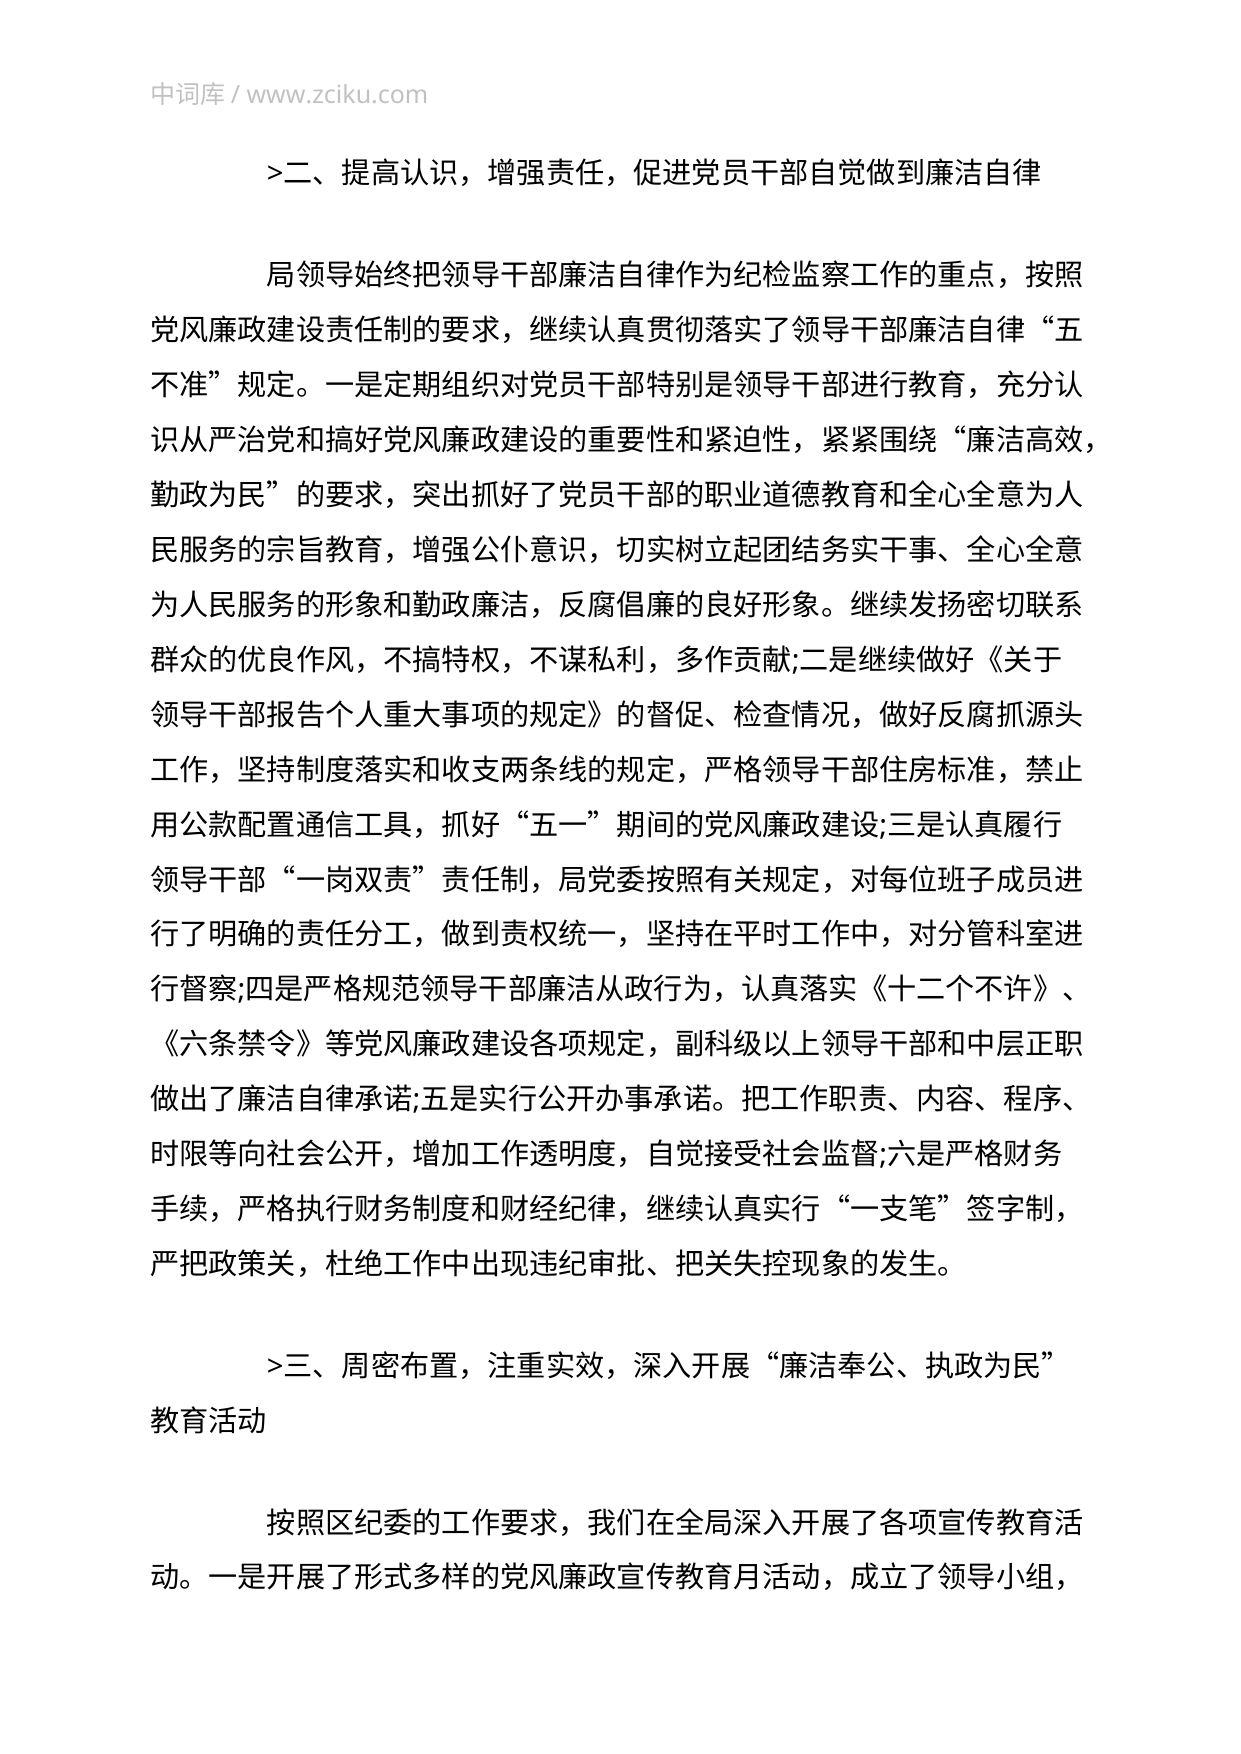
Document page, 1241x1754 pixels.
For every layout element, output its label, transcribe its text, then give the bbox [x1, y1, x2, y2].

text 局领导始终把领导干部廉洁自律作为纪检监察工作的重点，按照党风廉政建设责任制的要求，继续认真贯彻落实了领导干部廉洁自律“五不准”规定。一是定期组织对党员干部特别是领导干部进行教育，充分认识从严治党和搞好党风廉政建设的重要性和紧迫性，紧紧围绕“廉洁高效，勤政为民”的要求，突出抓好了党员干部的职业道德教育和全心全意为人民服务的宗旨教育，增强公仆意识，切实树立起团结务实干事、全心全意为人民服务的形象和勤政廉洁，反腐倡廉的良好形象。继续发扬密切联系群众的优良作风，不搞特权，不谋私利，多作贡献;二是继续做好《关于领导干部报告个人重大事项的规定》的督促、检查情况，做好反腐抓源头工作，坚持制度落实和收支两条线的规定，严格领导干部住房标准，禁止用公款配置通信工具，抓好“五一”期间的党风廉政建设;三是认真履行领导干部“一岗双责”责任制，局党委按照有关规定，对每位班子成员进行了明确的责任分工，做到责权统一，坚持在平时工作中，对分管科室进行督察;四是严格规范领导干部廉洁从政行为，认真落实《十二个不许》、《六条禁令》等党风廉政建设各项规定，副科级以上领导干部和中层正职做出了廉洁自律承诺;五是实行公开办事承诺。把工作职责、内容、程序、时限等向社会公开，增加工作透明度，自觉接受社会监督;六是严格财务手续，严格执行财务制度和财经纪律，继续认真实行“一支笔”签字制，严把政策关，杜绝工作中出现违纪审批、把关失控现象的发生。 [150, 252, 1090, 1283]
text >二、提高认识，增强责任，促进党员干部自觉做到廉洁自律 [150, 150, 1090, 192]
text >三、周密布置，注重实效，深入开展“廉洁奉公、执政为民”教育活动 [150, 1342, 1090, 1440]
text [150, 1499, 1090, 1596]
